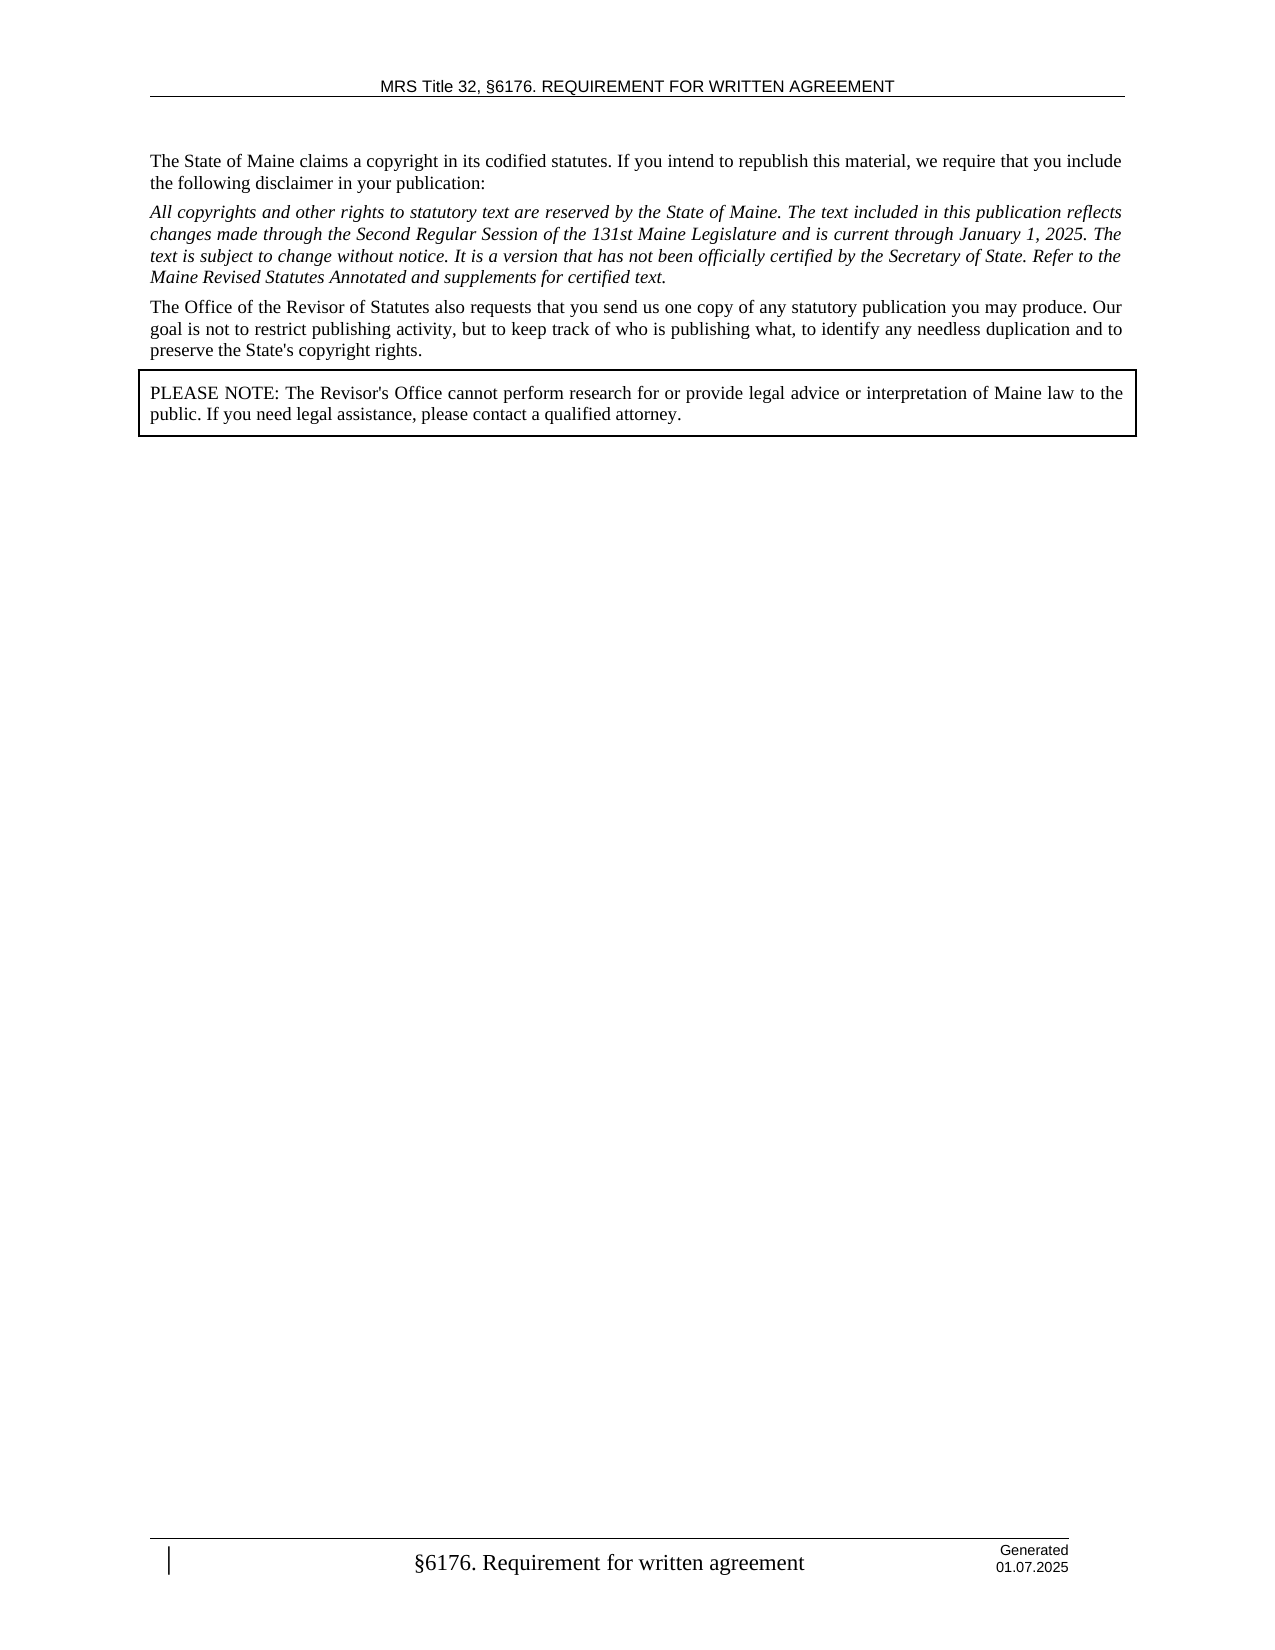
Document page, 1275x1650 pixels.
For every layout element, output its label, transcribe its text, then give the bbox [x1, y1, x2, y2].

text The State of Maine claims a copyright in its codified statutes. If you intend to republish this material, we require that you include the following disclaimer in your publication: [150, 150, 1125, 193]
text PLEASE NOTE: The Revisor's Office cannot perform research for or provide legal advice or interpretation of Maine law to the public. If you need legal assistance, please contact a qualified attorney. [140, 371, 1135, 435]
text The Office of the Revisor of Statutes also requests that you send us one copy of any statutory publication you may produce. Our goal is not to restrict publishing activity, but to keep track of who is publishing what, to identify any needless duplication and to preserve the State's copyright rights. [150, 296, 1125, 361]
text All copyrights and other rights to statutory text are reserved by the State of Maine. The text included in this publication reflects changes made through the Second Regular Session of the 131st Maine Legislature and is current through January 1, 2025 . The text is subject to change without notice. It is a version that has not been officially certified by the Secretary of State. Refer to the Maine Revised Statutes Annotated and supplements for certified text. [150, 201, 1125, 288]
